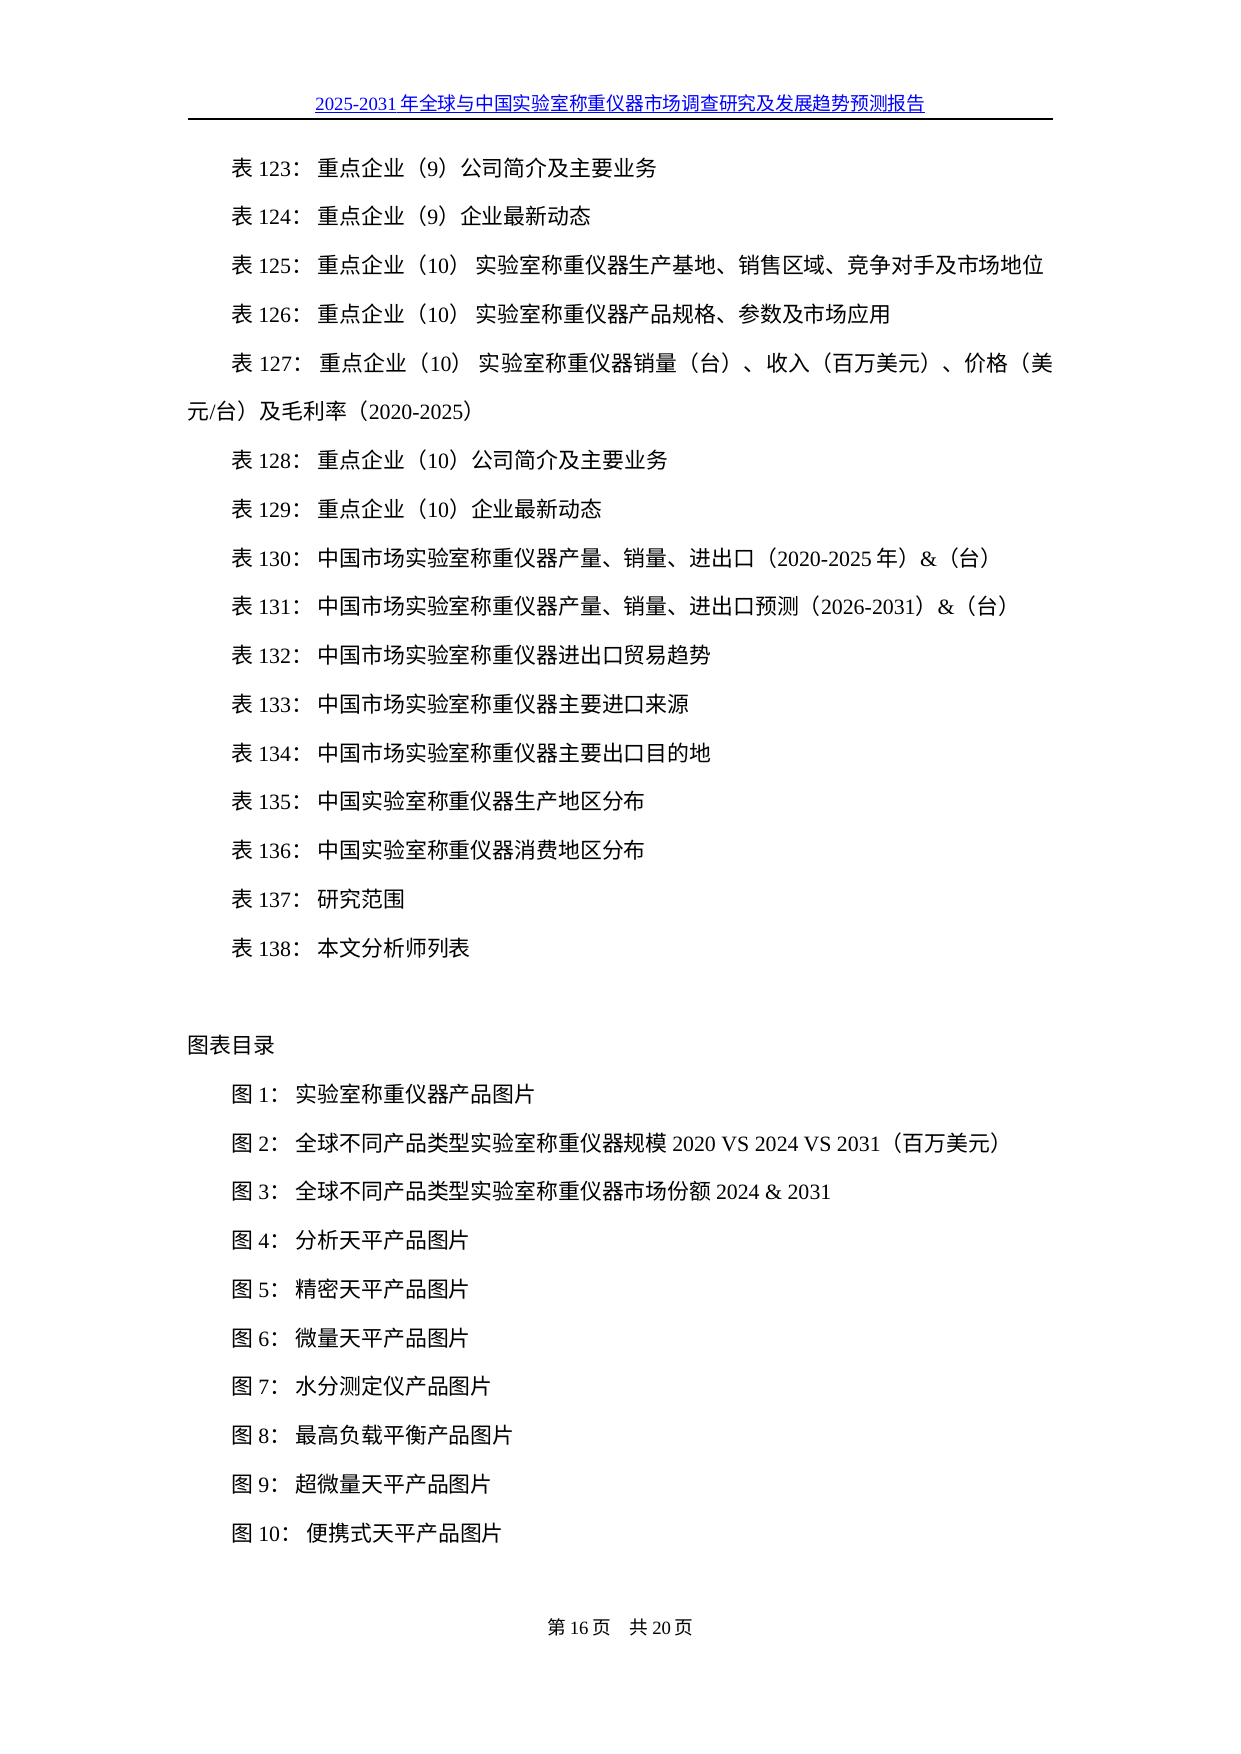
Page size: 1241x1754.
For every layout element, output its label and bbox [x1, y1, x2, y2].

text [187, 150, 1053, 1548]
